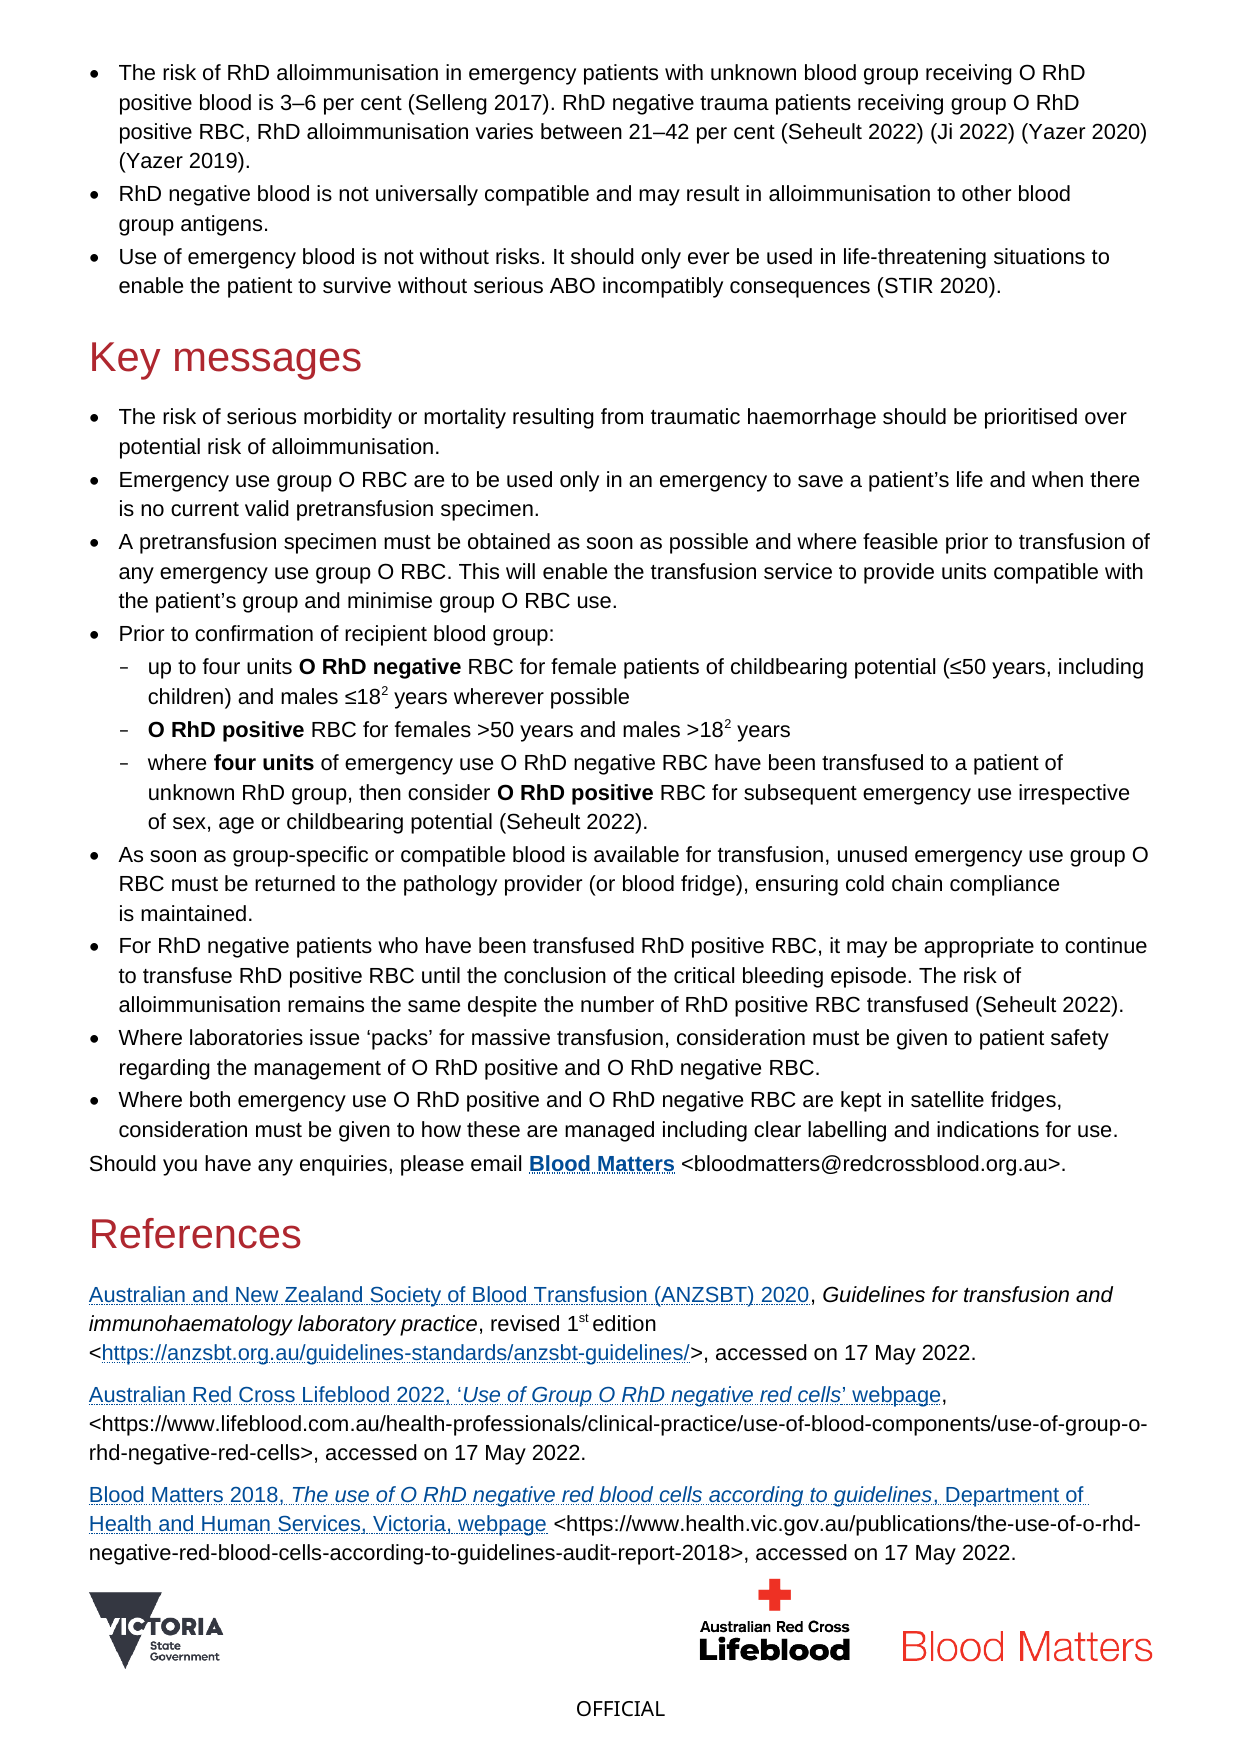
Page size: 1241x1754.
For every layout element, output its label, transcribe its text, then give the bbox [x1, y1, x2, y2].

text RhD negative blood is not universally compatible and may result in alloimmunisation to other blood group antigens. [89, 178, 1152, 236]
text O RhD positive RBC for females >50 years and males >182 years [118, 713, 1152, 742]
text Where both emergency use O RhD positive and O RhD negative RBC are kept in satellite fridges, consideration must be given to how these are managed including clear labelling and indications for use. [89, 1084, 1152, 1142]
text Emergency use group O RBC are to be used only in an emergency to save a patient’s life and when there is no current valid pretransfusion specimen. [89, 463, 1152, 522]
text A pretransfusion specimen must be obtained as soon as possible and where feasible prior to transfusion of any emergency use group O RBC. This will enable the transfusion service to provide units compatible with the patient’s group and minimise group O RBC use. [89, 526, 1152, 613]
subtitle Key messages [89, 332, 1152, 380]
picture [0, 1564, 1241, 1754]
text where four units of emergency use O RhD negative RBC have been transfused to a patient of unknown RhD group, then consider O RhD positive RBC for subsequent emergency use irrespective of sex, age or childbearing potential (Seheult 2022). [118, 747, 1152, 834]
text Where laboratories issue ‘packs’ for massive transfusion, consideration must be given to patient safety regarding the management of O RhD positive and O RhD negative RBC. [89, 1022, 1152, 1080]
text For RhD negative patients who have been transfused RhD positive RBC, it may be appropriate to continue to transfuse RhD positive RBC until the conclusion of the critical bleeding episode. The risk of alloimmunisation remains the same despite the number of RhD positive RBC transfused (Seheult 2022). [89, 930, 1152, 1017]
text up to four units O RhD negative RBC for female patients of childbearing potential (≤50 years, including children) and males ≤182 years wherever possible [118, 651, 1152, 709]
text The risk of RhD alloimmunisation in emergency patients with unknown blood group receiving O RhD positive blood is 3–6 per cent (Selleng 2017). RhD negative trauma patients receiving group O RhD positive RBC, RhD alloimmunisation varies between 21–42 per cent (Seheult 2022) (Ji 2022) (Yazer 2020) (Yazer 2019). [89, 57, 1152, 174]
text Prior to confirmation of recipient blood group: [89, 617, 1152, 647]
text Australian Red Cross Lifeblood 2022, ‘Use of Group O RhD negative red cells’ webpage, <https://www.lifeblood.com.au/health-professionals/clinical-practice/use-of-blood-components/use-of-group-o-rhd-negative-red-cells>, accessed on 17 May 2022. [89, 1378, 1152, 1465]
text The risk of serious morbidity or mortality resulting from traumatic haemorrhage should be prioritised over potential risk of alloimmunisation. [89, 401, 1152, 459]
text Australian and New Zealand Society of Blood Transfusion (ANZSBT) 2020, Guidelines for transfusion and immunohaematology laboratory practice, revised 1st edition <https://anzsbt.org.au/guidelines-standards/anzsbt-guidelines/>, accessed on 17 May 2022. [89, 1278, 1152, 1365]
subtitle References [89, 1209, 1152, 1257]
text Should you have any enquiries, please email Blood Matters <bloodmatters@redcrossblood.org.au>. [89, 1147, 1152, 1176]
text As soon as group-specific or compatible blood is available for transfusion, unused emergency use group O RBC must be returned to the pathology provider (or blood fridge), ensuring cold chain compliance is maintained. [89, 838, 1152, 926]
text Blood Matters 2018, The use of O RhD negative red blood cells according to guidelines, Department of Health and Human Services, Victoria, webpage <https://www.health.vic.gov.au/publications/the-use-of-o-rhd-negative-red-blood-cells-according-to-guidelines-audit-report-2018>, accessed on 17 May 2022. [89, 1478, 1152, 1565]
text Use of emergency blood is not without risks. It should only ever be used in life-threatening situations to enable the patient to survive without serious ABO incompatibly consequences (STIR 2020). [89, 240, 1152, 299]
